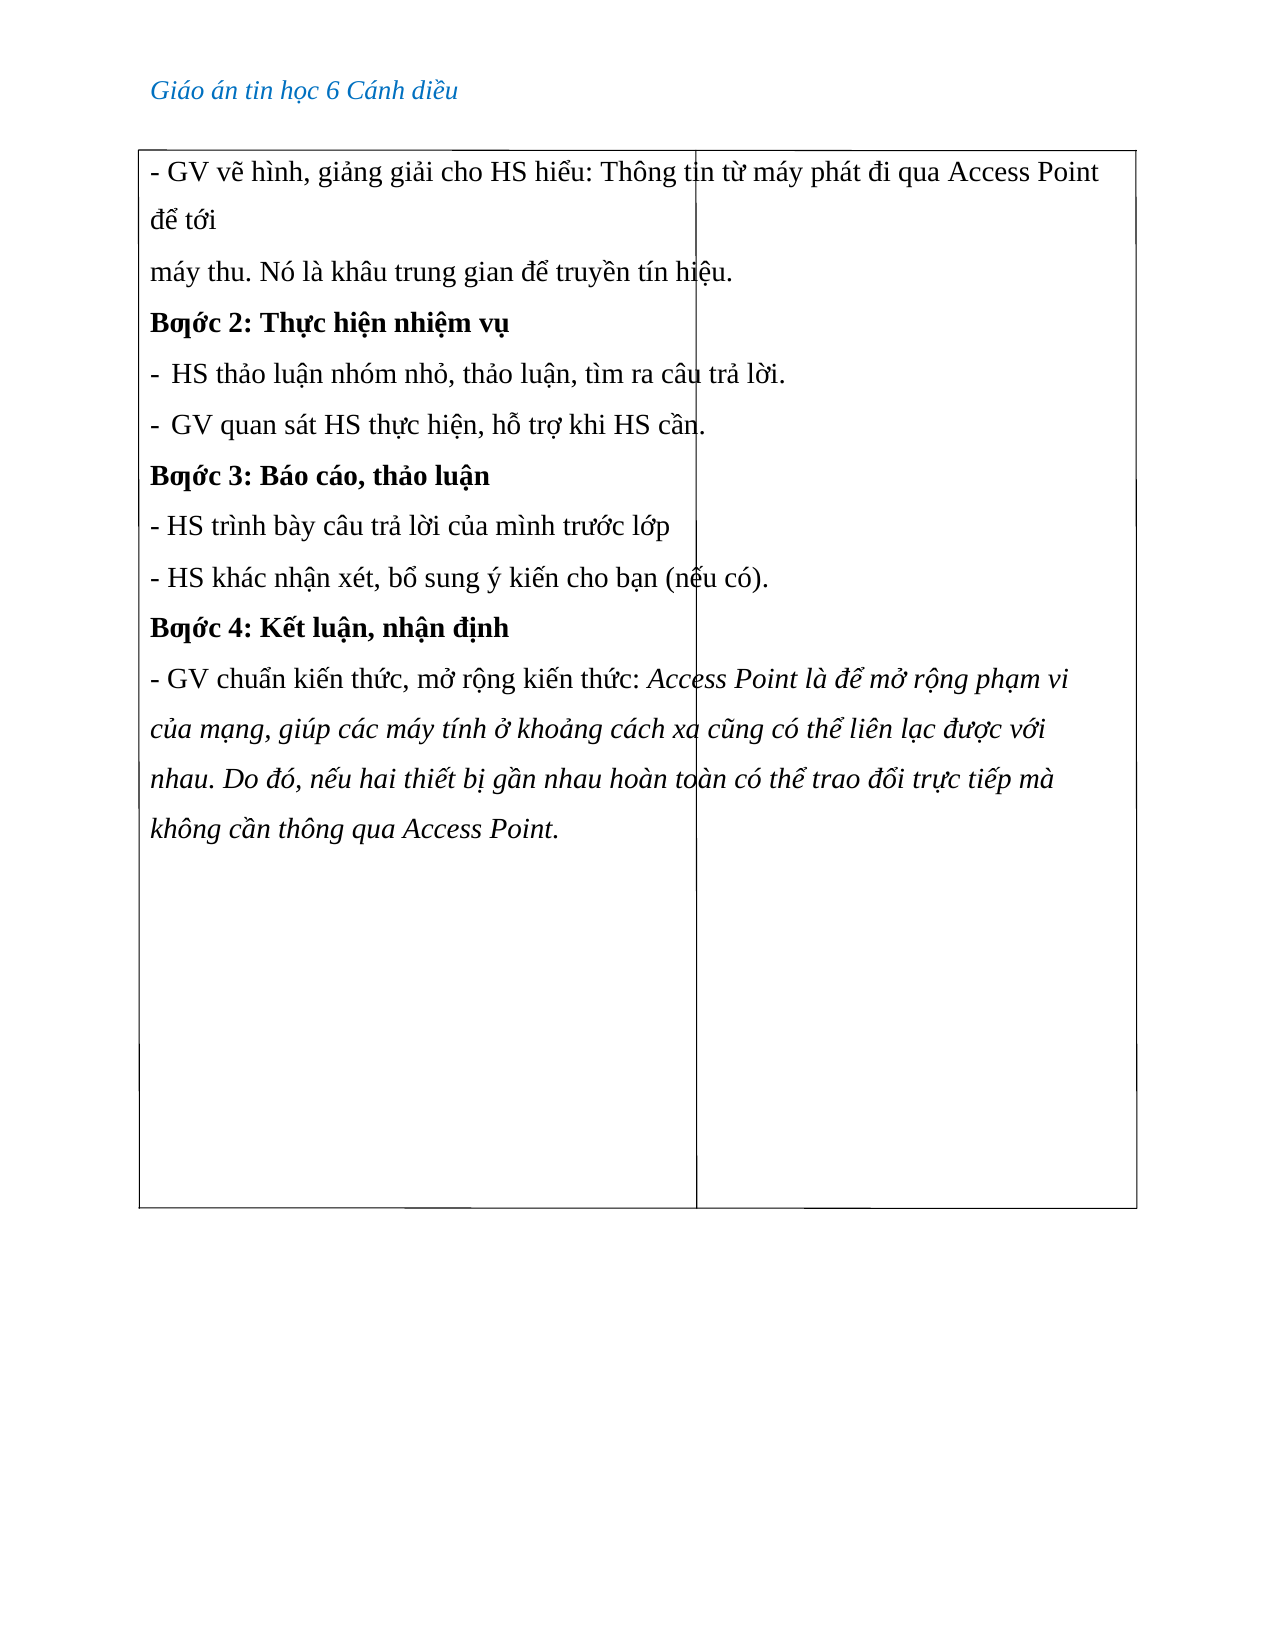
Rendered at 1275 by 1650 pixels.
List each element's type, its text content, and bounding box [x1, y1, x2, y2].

list GV vẽ hình, giảng giải cho HS hiểu: Thông tin từ máy phát đi qua Access Point để tới [150, 154, 1117, 236]
list HS trình bày câu trả lời của mình trước lớp [150, 508, 1125, 541]
text - GV chuẩn kiến thức, mở rộng kiến thức: Access Point là để mở rộng phạm vi của mạng, giúp các máy tính ở khoảng cách xa cũng có thể liên lạc được với nhau. Do đó, nếu hai thiết bị gần nhau hoàn toàn có thể trao đổi trực tiếp mà không cần thông qua Access Point. [150, 662, 1089, 845]
text Bƣớc 2: Thực hiện nhiệm vụ [150, 305, 1125, 338]
text máy thu. Nó là khâu trung gian để truyền tín hiệu. [150, 254, 1108, 288]
list HS khác nhận xét, bổ sung ý kiến cho bạn (nếu có). [150, 560, 1098, 593]
list HS thảo luận nhóm nhỏ, thảo luận, tìm ra câu trả lời. [150, 356, 1125, 389]
text Giáo án tin học 6 Cánh diều [150, 74, 1125, 105]
text Bƣớc 4: Kết luận, nhận định [150, 610, 1125, 644]
text Bƣớc 3: Báo cáo, thảo luận [150, 458, 1125, 492]
list GV quan sát HS thực hiện, hỗ trợ khi HS cần. [150, 407, 1125, 441]
